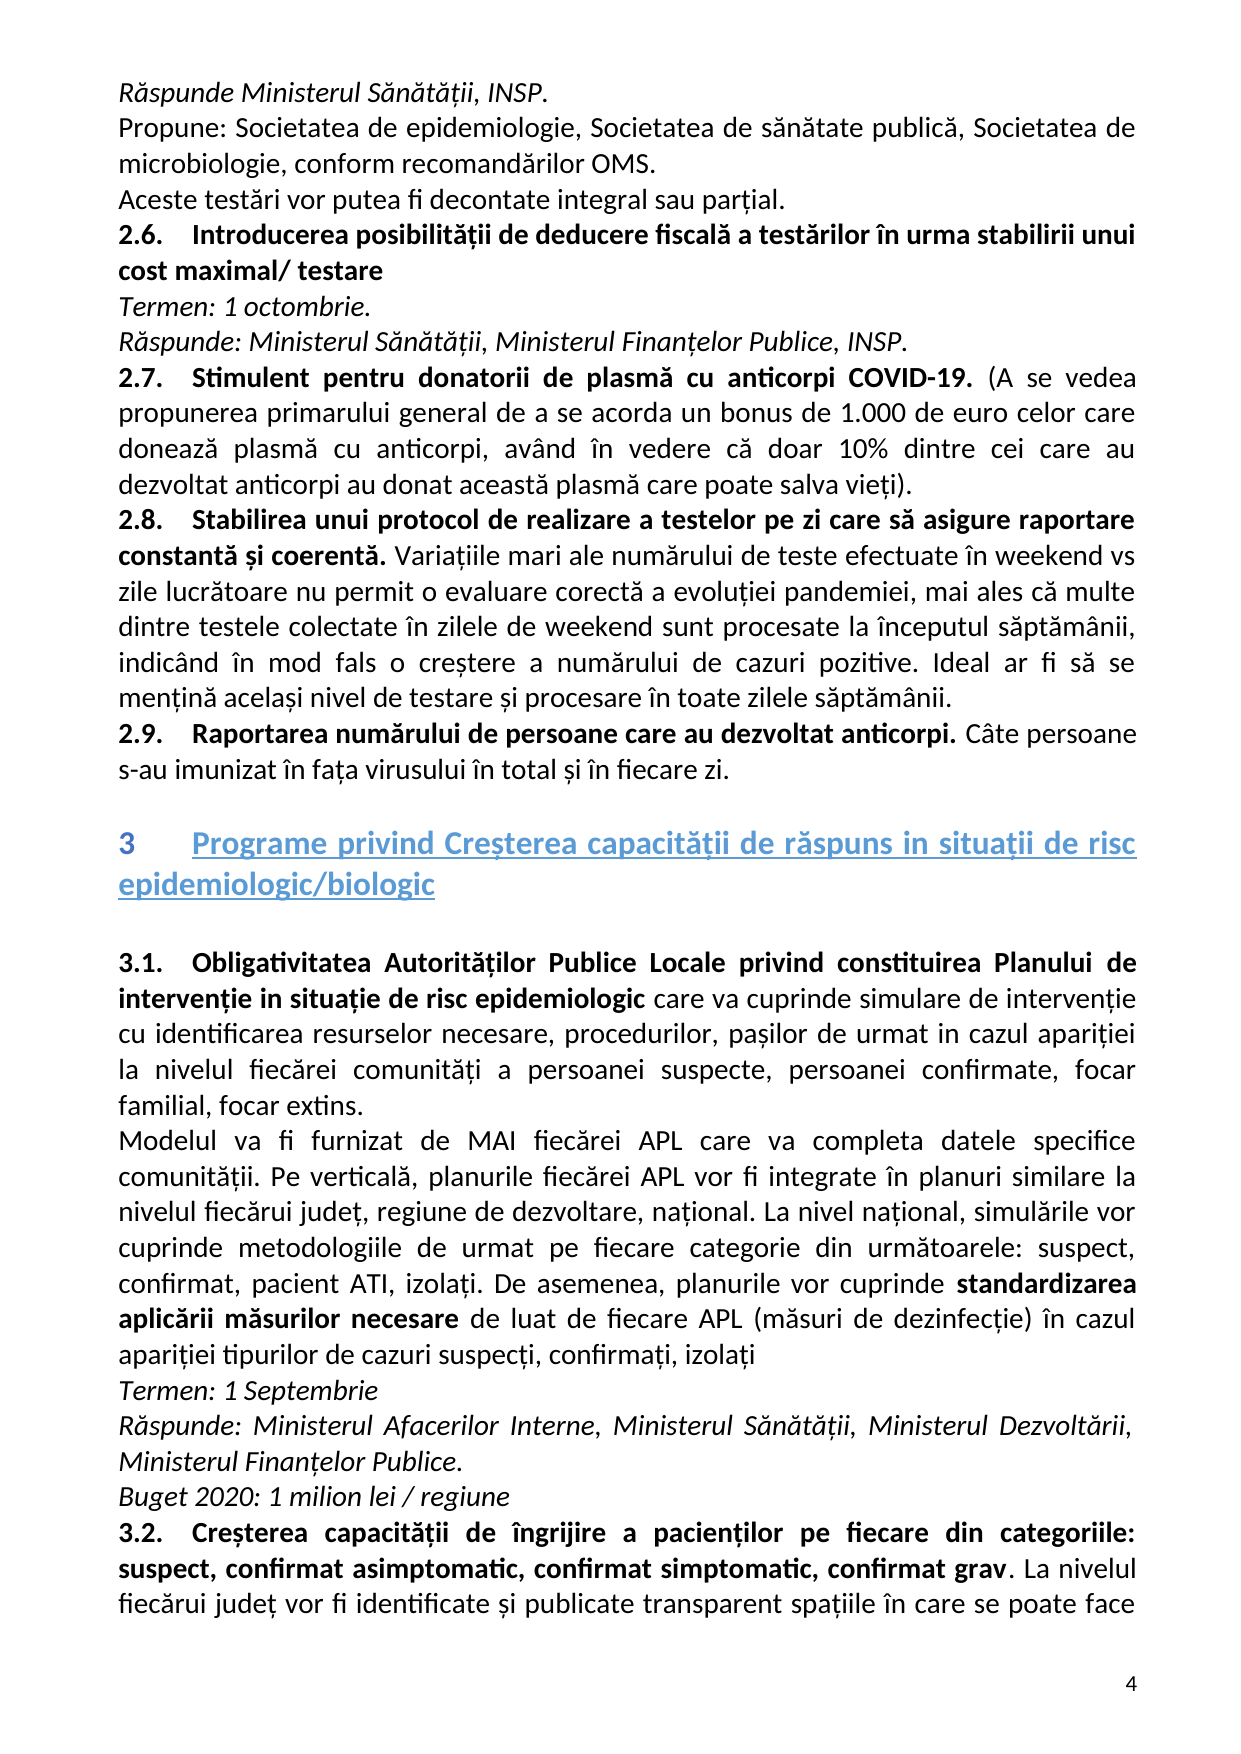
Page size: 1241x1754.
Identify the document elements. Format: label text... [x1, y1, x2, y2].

list Programe privind Creșterea capacității de răspuns in situații de risc epidemiologic/biologic [118, 822, 1137, 903]
text Propune: Societatea de epidemiologie, Societatea de sănătate publică, Societatea de microbiologie, conform recomandărilor OMS. [118, 109, 1137, 181]
list Stabilirea unui protocol de realizare a testelor pe zi care să asigure raportare constantă și coerentă. Variațiile mari ale numărului de teste efectuate în weekend vs zile lucrătoare nu permit o evaluare corectă a evoluției pandemiei, mai ales că multe dintre testele colectate în zilele de weekend sunt procesate la începutul săptămânii, indicând în mod fals o creștere a numărului de cazuri pozitive. Ideal ar fi să se mențină același nivel de testare și procesare în toate zilele săptămânii. [118, 501, 1137, 715]
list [118, 1514, 1137, 1621]
list Raportarea numărului de persoane care au dezvoltat anticorpi. Câte persoane s-au imunizat în fața virusului în total și în fiecare zi. [118, 715, 1137, 786]
text Răspunde: Ministerul Afacerilor Interne, Ministerul Sănătății, Ministerul Dezvoltării, Ministerul Finanțelor Publice. [118, 1407, 1137, 1478]
text Modelul va fi furnizat de MAI fiecărei APL care va completa datele specifice comunității. Pe verticală, planurile fiecărei APL vor fi integrate în planuri similare la nivelul fiecărui județ, regiune de dezvoltare, național. La nivel național, simulările vor cuprinde metodologiile de urmat pe fiecare categorie din următoarele: suspect, confirmat, pacient ATI, izolați. De asemenea, planurile vor cuprinde standardizarea aplicării măsurilor necesare de luat de fiecare APL (măsuri de dezinfecție) în cazul apariției tipurilor de cazuri suspecți, confirmați, izolați [118, 1122, 1137, 1372]
text Buget 2020: 1 milion lei / regiune [118, 1478, 1137, 1514]
text Termen: 1 Septembrie [118, 1372, 1137, 1407]
text Răspunde: Ministerul Sănătății, Ministerul Finanțelor Publice, INSP. [118, 323, 1137, 359]
list Obligativitatea Autorităților Publice Locale privind constituirea Planului de intervenție in situație de risc epidemiologic care va cuprinde simulare de intervenție cu identificarea resurselor necesare, procedurilor, pașilor de urmat in cazul apariției la nivelul fiecărei comunități a persoanei suspecte, persoanei confirmate, focar familial, focar extins. [118, 944, 1137, 1122]
text Aceste testări vor putea fi decontate integral sau parțial. [118, 181, 1137, 216]
list Introducerea posibilității de deducere fiscală a testărilor în urma stabilirii unui cost maximal/ testare [118, 216, 1137, 288]
list Stimulent pentru donatorii de plasmă cu anticorpi COVID-19. (A se vedea propunerea primarului general de a se acorda un bonus de 1.000 de euro celor care donează plasmă cu anticorpi, având în vedere că doar 10% dintre cei care au dezvoltat anticorpi au donat această plasmă care poate salva vieți). [118, 359, 1137, 501]
text Termen: 1 octombrie. [118, 288, 1137, 323]
text Răspunde Ministerul Sănătății, INSP. [118, 74, 1137, 109]
